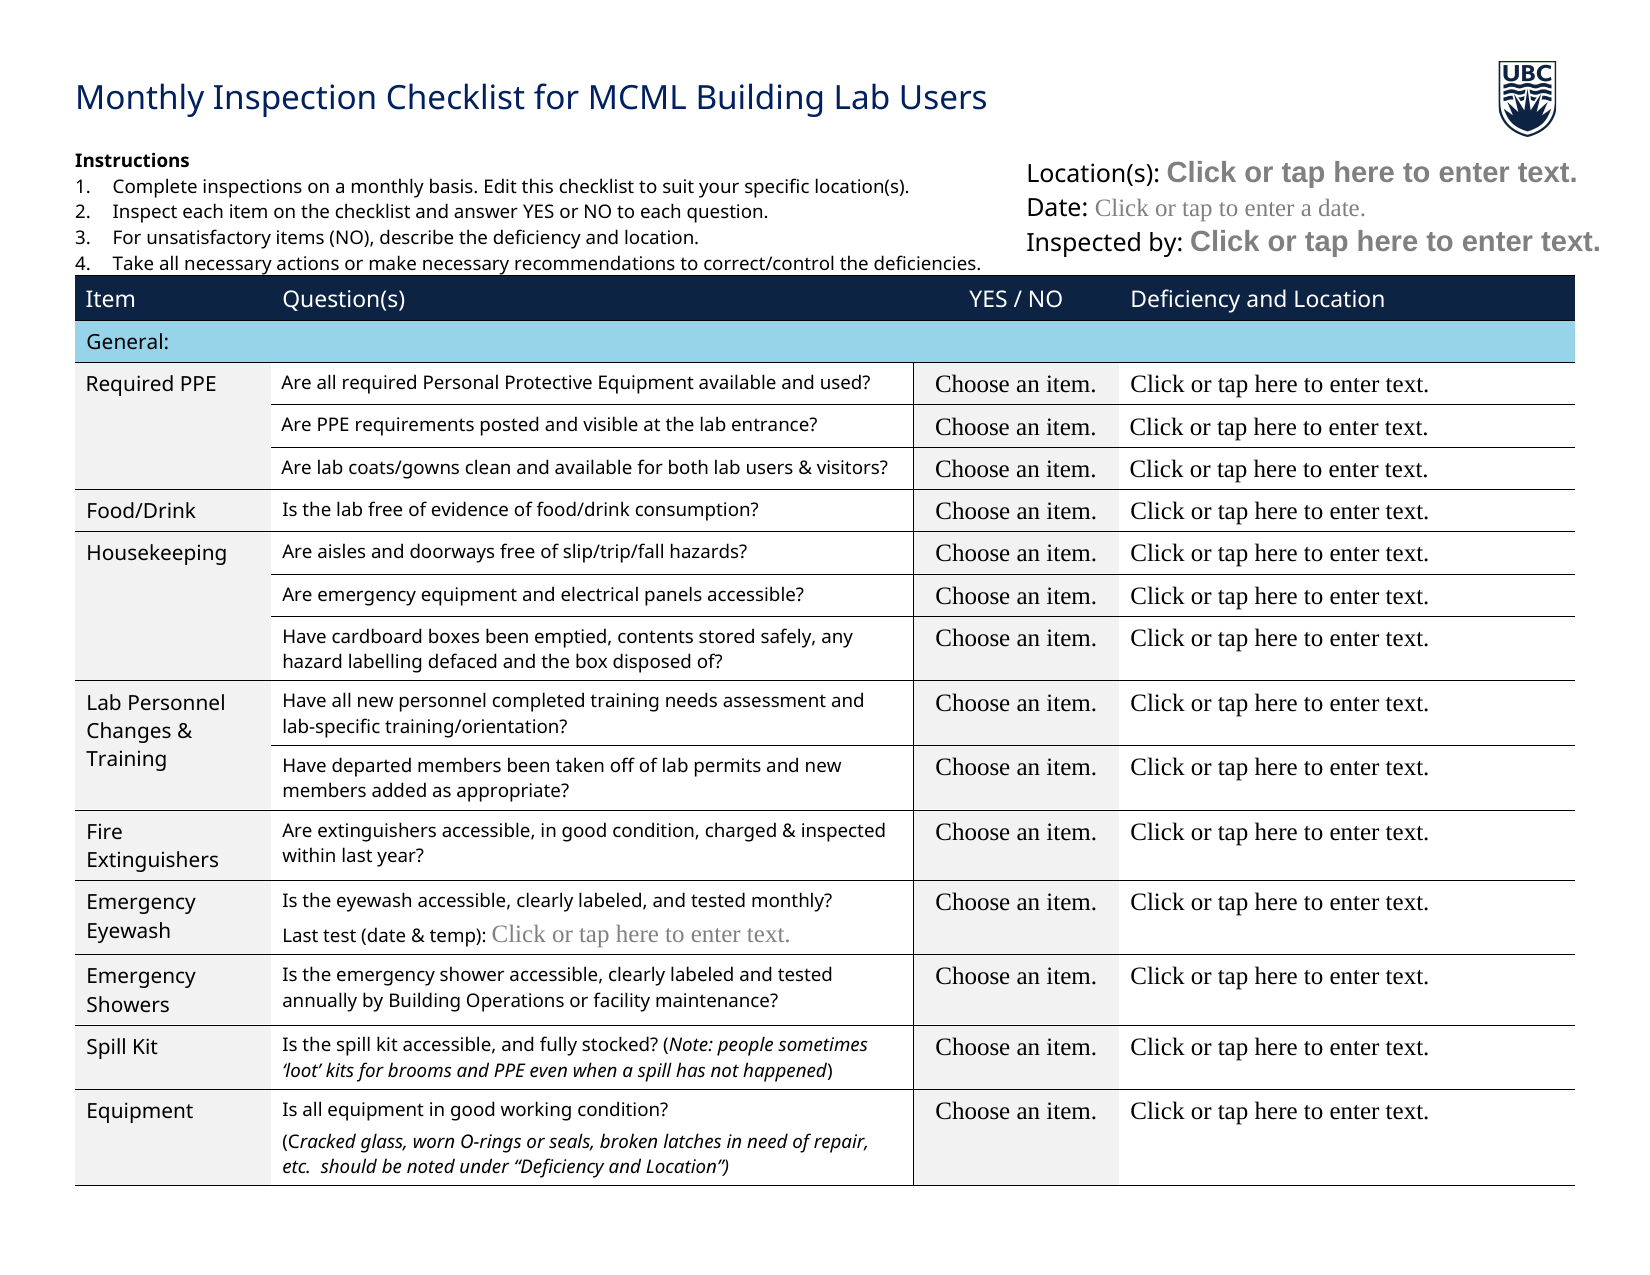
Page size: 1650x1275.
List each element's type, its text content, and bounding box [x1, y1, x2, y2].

table_cell Spill Kit [75, 1026, 271, 1089]
table_cell Are extinguishers accessible, in good condition, charged & inspected within last year? [271, 811, 913, 880]
table_cell Have cardboard boxes been emptied, contents stored safely, any hazard labelling defaced and the box disposed of? [271, 617, 913, 680]
table_cell Have all new personnel completed training needs assessment and lab-specific training/orientation? [271, 681, 913, 745]
table_cell Is the spill kit accessible, and fully stocked? (Note: people sometimes ‘loot’ kits for brooms and PPE even when a spill has not happened) [271, 1026, 913, 1089]
table_cell Emergency Showers [75, 955, 271, 1024]
table_cell Is the lab free of evidence of food/drink consumption? [271, 490, 913, 531]
table_cell Is the emergency shower accessible, clearly labeled and tested annually by Building Operations or facility maintenance? [271, 955, 913, 1024]
table_cell Housekeeping [75, 532, 271, 680]
table_cell Are PPE requirements posted and visible at the lab entrance? [271, 405, 913, 447]
list For unsatisfactory items (NO), describe the deficiency and location. [75, 224, 1010, 250]
list Complete inspections on a monthly basis. Edit this checklist to suit your specific location(s). [75, 173, 1010, 199]
table_cell Is the eyewash accessible, clearly labeled, and tested monthly? Last test (date & temp): [271, 881, 913, 954]
table_cell Fire Extinguishers [75, 811, 271, 880]
table_header Question(s) [271, 276, 913, 320]
table_cell Lab Personnel Changes & Training [75, 681, 271, 809]
table_cell Are lab coats/gowns clean and available for both lab users & visitors? [271, 448, 913, 489]
list Inspect each item on the checklist and answer YES or NO to each question. [75, 199, 1010, 224]
table_cell Food/Drink [75, 490, 271, 531]
table_cell Are aisles and doorways free of slip/trip/fall hazards? [271, 532, 913, 573]
table_header Deficiency and Location [1119, 276, 1575, 320]
table_cell General: [75, 321, 1575, 362]
table_cell Are emergency equipment and electrical panels accessible? [271, 575, 913, 616]
table_cell Are all required Personal Protective Equipment available and used? [271, 363, 913, 404]
picture [1498, 61, 1557, 137]
table_header YES / NO [913, 276, 1119, 320]
table_cell Required PPE [75, 363, 271, 489]
table_cell Equipment [75, 1090, 271, 1185]
subtitle Instructions [75, 148, 1010, 173]
table_cell Is all equipment in good working condition? (Cracked glass, worn O-rings or seals, broken latches in need of repair, etc. should be noted under “Deficiency and Location”) [271, 1090, 913, 1185]
list Take all necessary actions or make necessary recommendations to correct/control the deficiencies. [75, 250, 1575, 275]
table_header Item [75, 276, 271, 320]
table_cell Have departed members been taken off of lab permits and new members added as appropriate? [271, 746, 913, 809]
table_cell Emergency Eyewash [75, 881, 271, 954]
